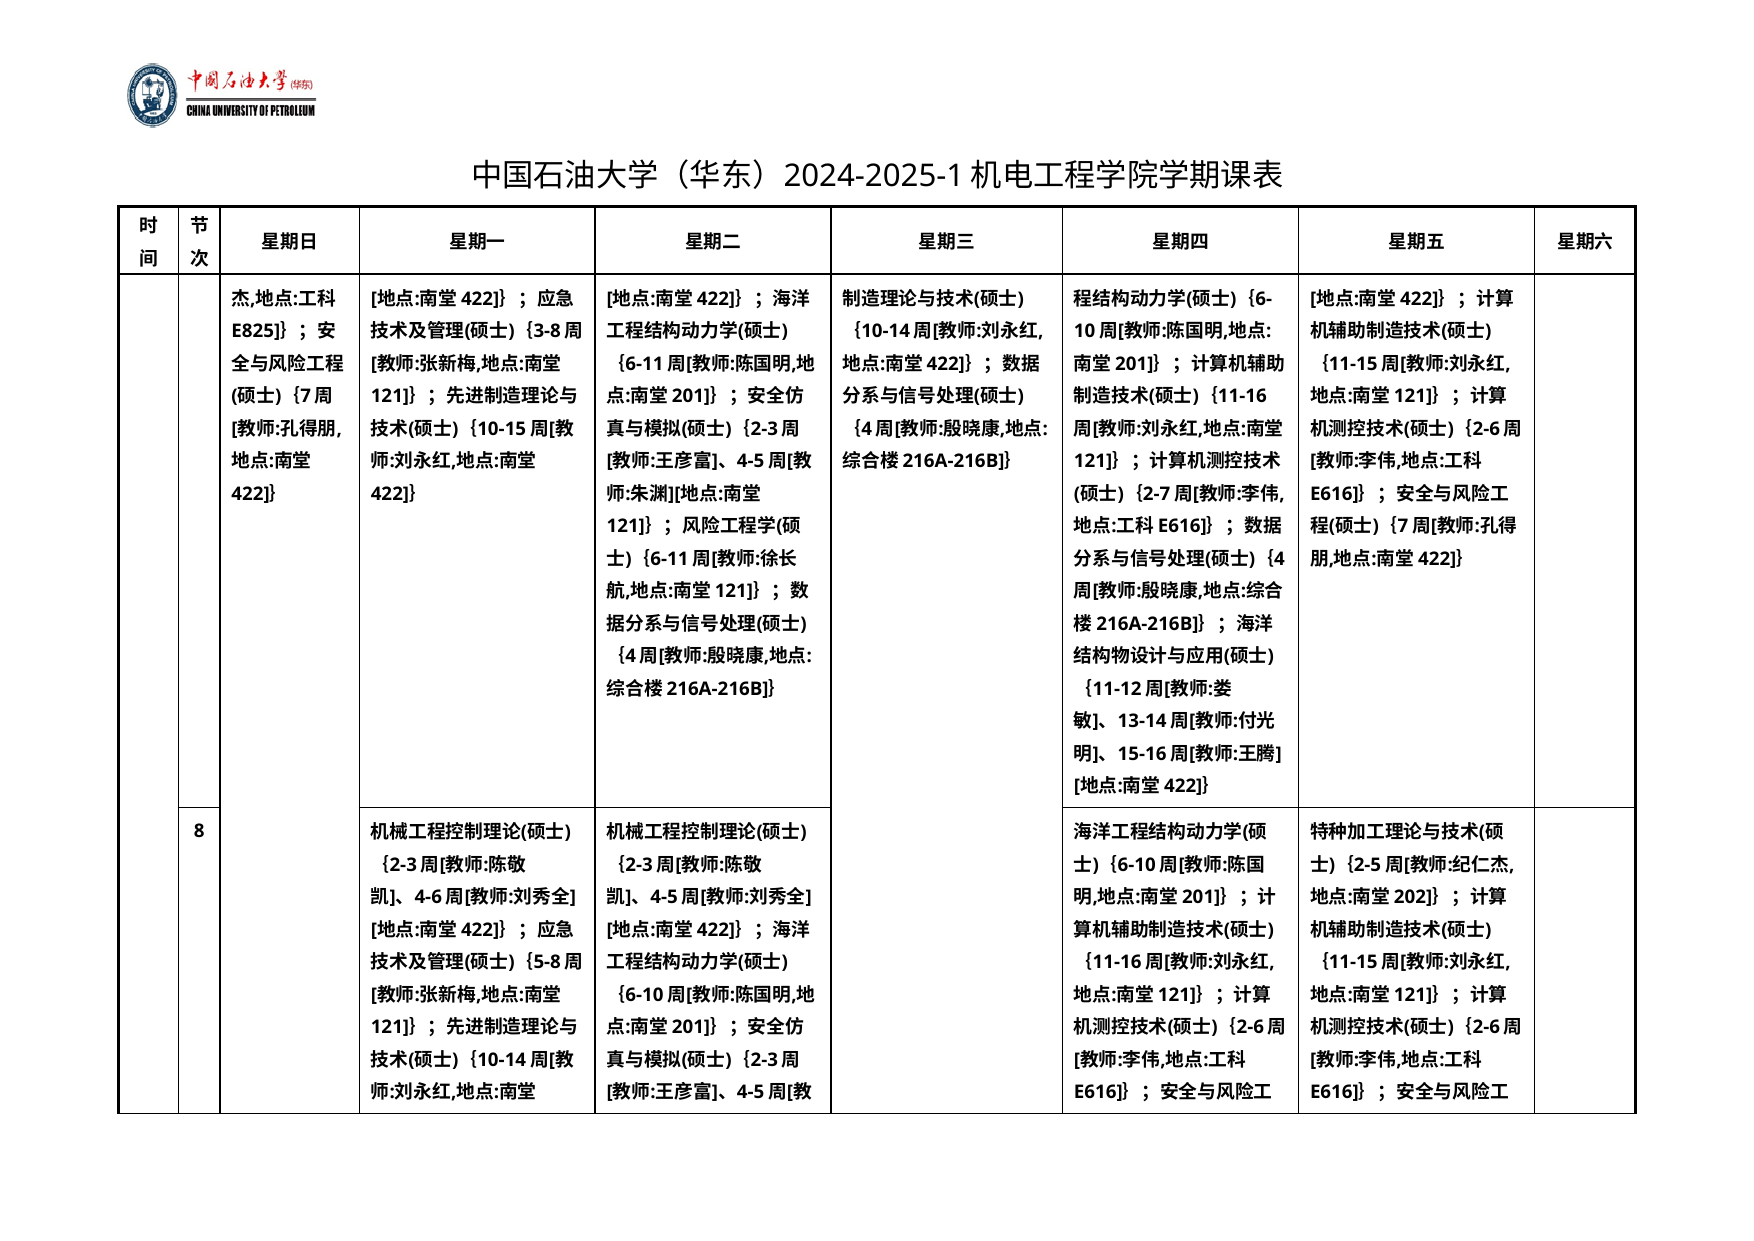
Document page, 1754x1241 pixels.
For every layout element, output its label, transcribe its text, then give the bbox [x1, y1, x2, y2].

table_cell 7 [179, 275, 219, 807]
table_cell 时 间 [120, 208, 178, 273]
table_cell [1535, 808, 1634, 1112]
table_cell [1299, 275, 1534, 807]
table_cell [1299, 808, 1534, 1112]
table_cell 节 次 [179, 208, 219, 273]
table_cell 星期四 [1063, 208, 1298, 273]
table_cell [596, 275, 830, 807]
table_cell 星期六 [1535, 208, 1634, 273]
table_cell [1063, 275, 1298, 807]
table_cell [596, 808, 830, 1112]
table_header 中国石油大学（华东）2024-2025-1机电工程学院学期课表 [118, 140, 1636, 205]
table_cell 8 [179, 808, 219, 1112]
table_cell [360, 808, 594, 1112]
table_cell 星期三 [832, 208, 1062, 273]
table_cell [1535, 275, 1634, 807]
table_cell 星期二 [596, 208, 830, 273]
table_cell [1063, 808, 1298, 1112]
table_cell 星期五 [1299, 208, 1534, 273]
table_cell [221, 275, 359, 1112]
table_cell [360, 275, 594, 807]
table_cell 星期日 [221, 208, 359, 273]
table_cell 星期一 [360, 208, 594, 273]
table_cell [832, 275, 1062, 1112]
